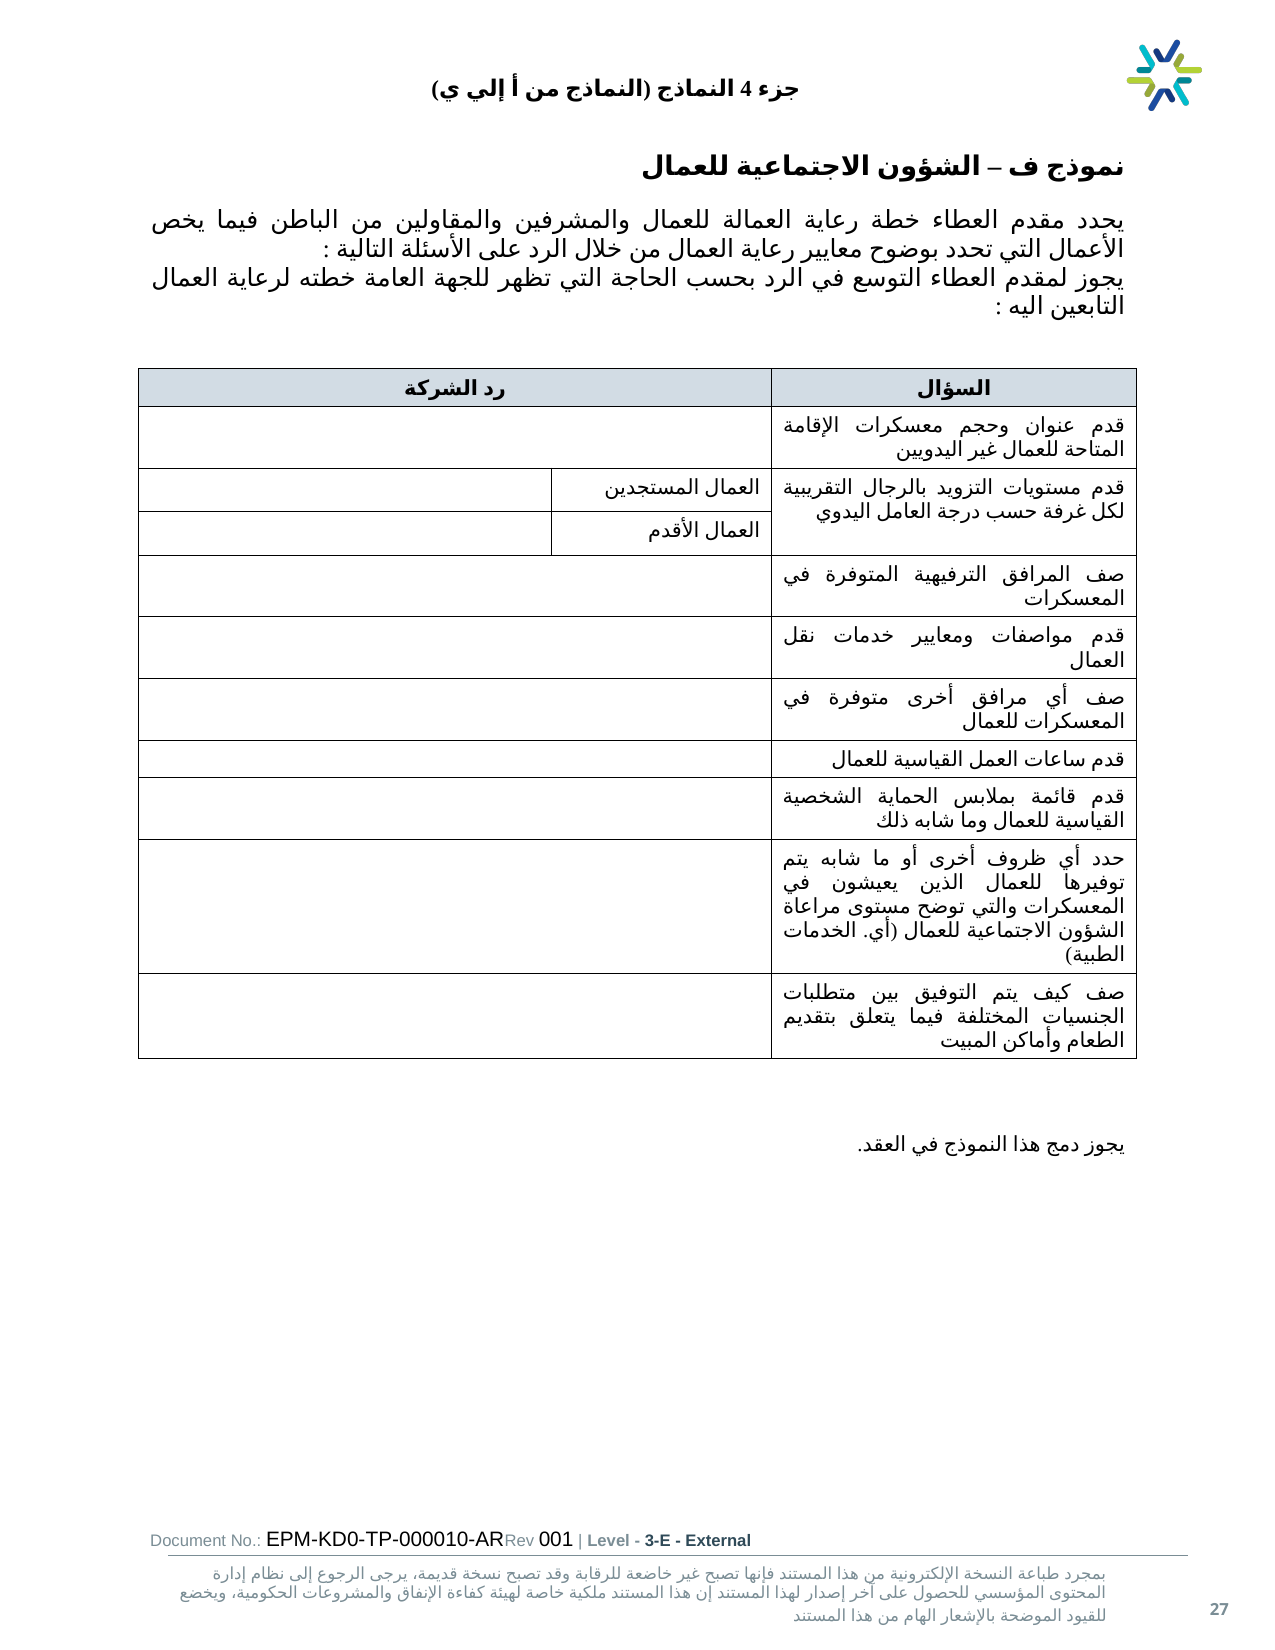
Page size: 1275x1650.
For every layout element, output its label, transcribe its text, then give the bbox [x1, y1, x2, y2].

table_cell قدم عنوان وحجم معسكرات الإقامة المتاحة للعمال غير اليدويين [772, 407, 1136, 468]
table_cell حدد أي ظروف أخرى أو ما شابه يتم توفيرها للعمال الذين يعيشون في المعسكرات والتي توضح مستوى مراعاة الشؤون الاجتماعية للعمال (أي. الخدمات الطبية) [772, 840, 1136, 973]
table_cell [139, 407, 771, 468]
table_cell العمال الأقدم [552, 512, 771, 554]
table_cell قدم ساعات العمل القياسية للعمال [772, 741, 1136, 777]
table_cell [139, 469, 551, 511]
text يحدد مقدم العطاء خطة رعاية العمالة للعمال والمشرفين والمقاولين من الباطن فيما يخص الأعمال التي تحدد بوضوح معايير رعاية العمال من خلال الرد على الأسئلة التالية : [150, 205, 1125, 263]
text يجوز لمقدم العطاء التوسع في الرد بحسب الحاجة التي تظهر للجهة العامة خطته لرعاية العمال التابعين اليه : [150, 263, 1125, 320]
table_cell قدم مواصفات ومعايير خدمات نقل العمال [772, 617, 1136, 678]
table_cell [139, 741, 771, 777]
table_cell صف كيف يتم التوفيق بين متطلبات الجنسيات المختلفة فيما يتعلق بتقديم الطعام وأماكن المبيت [772, 974, 1136, 1058]
table_cell العمال المستجدين [552, 469, 771, 511]
table_cell [139, 512, 551, 554]
table_header رد الشركة [139, 369, 771, 406]
table_cell صف المرافق الترفيهية المتوفرة في المعسكرات [772, 556, 1136, 616]
table_header السؤال [772, 369, 1136, 406]
table_cell قدم قائمة بملابس الحماية الشخصية القياسية للعمال وما شابه ذلك [772, 778, 1136, 839]
table_cell [139, 679, 771, 739]
table_cell [139, 840, 771, 973]
table_cell قدم مستويات التزويد بالرجال التقريبية لكل غرفة حسب درجة العامل اليدوي [772, 469, 1136, 554]
table_cell [139, 974, 771, 1058]
table_cell صف أي مرافق أخرى متوفرة في المعسكرات للعمال [772, 679, 1136, 739]
table_cell [139, 556, 771, 616]
text نموذج ف – الشؤون الاجتماعية للعمال [150, 150, 1125, 181]
text يجوز دمج هذا النموذج في العقد. [150, 1132, 1125, 1156]
table_cell [139, 778, 771, 839]
table_cell [139, 617, 771, 678]
